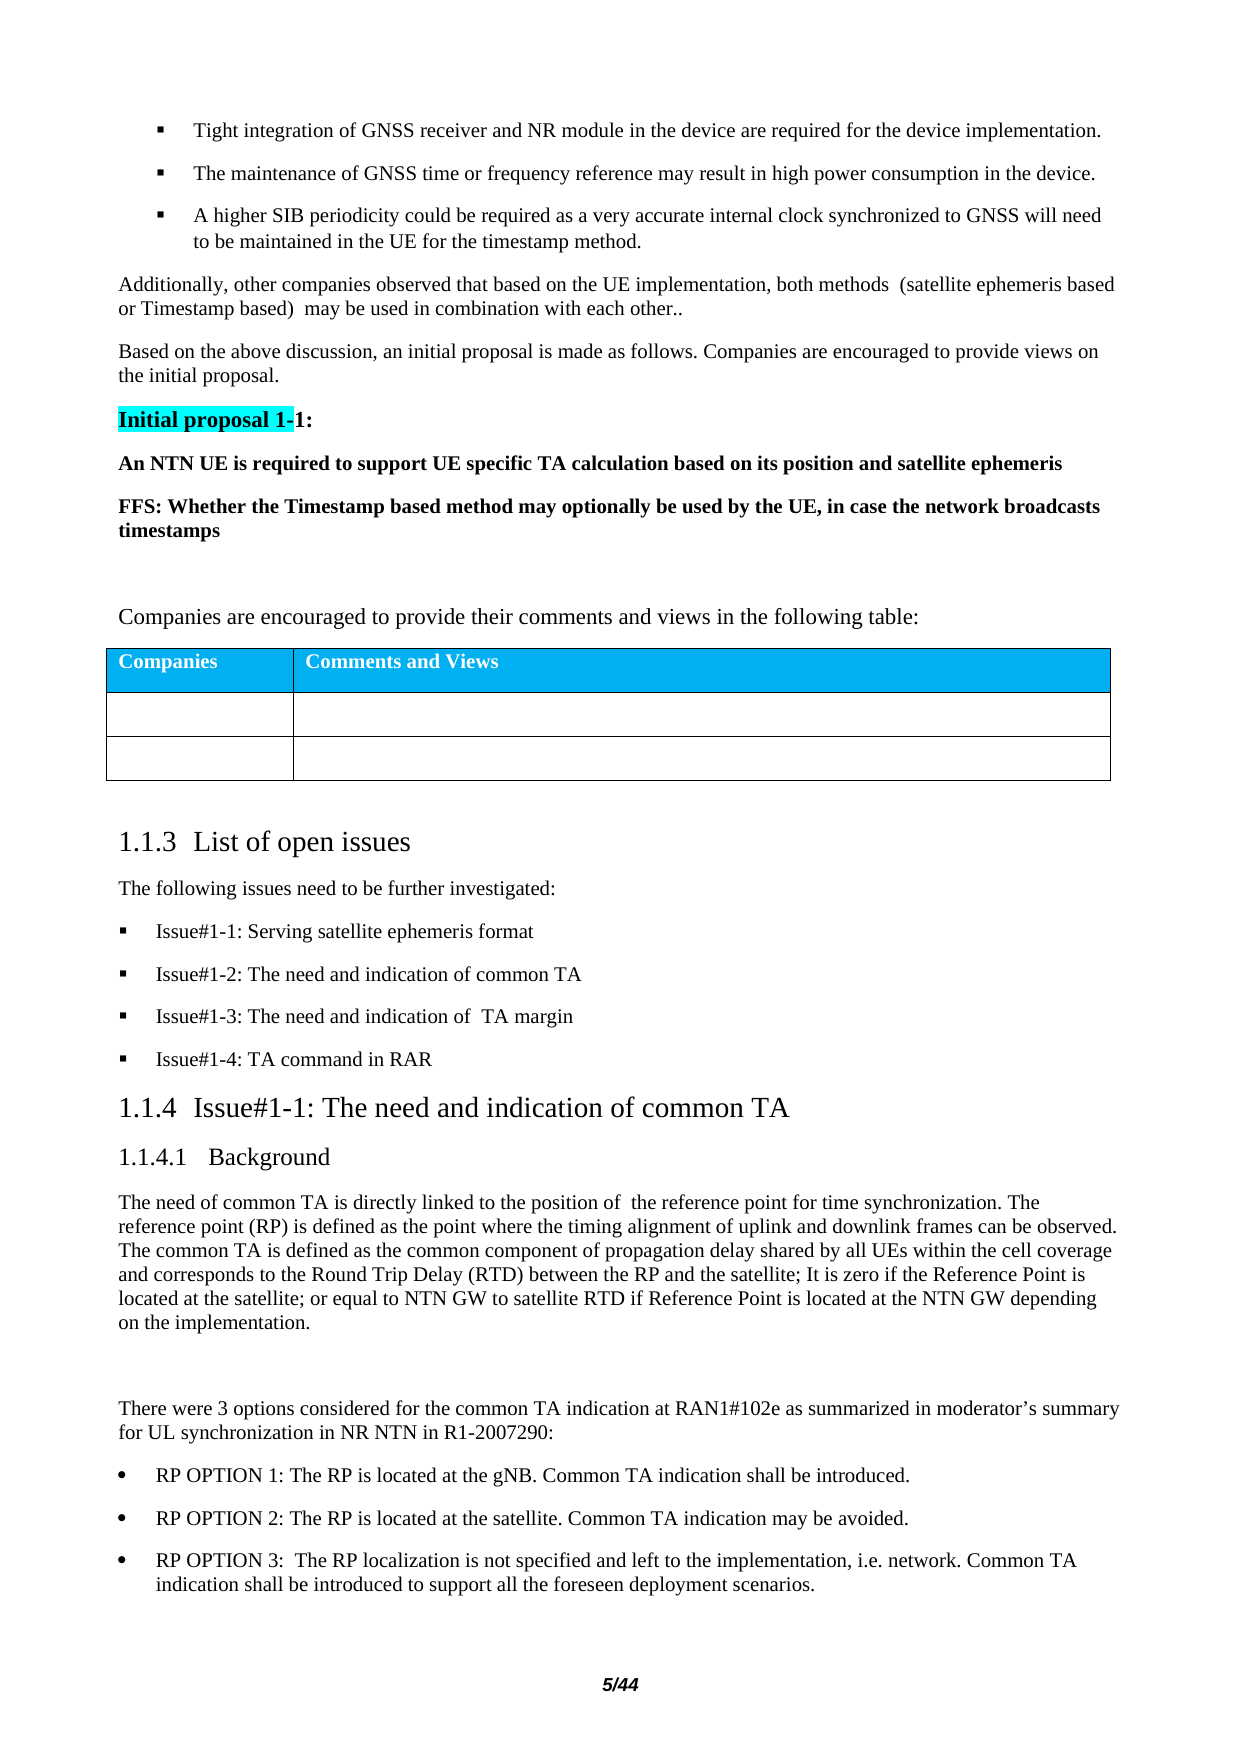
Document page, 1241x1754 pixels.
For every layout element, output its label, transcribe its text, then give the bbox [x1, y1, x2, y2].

text Based on the above discussion, an initial proposal is made as follows. Companies are encouraged to provide views on the initial proposal. [118, 339, 1122, 387]
text The need of common TA is directly linked to the position of the reference point for time synchronization. The reference point (RP) is defined as the point where the timing alignment of uplink and downlink frames can be observed. The common TA is defined as the common component of propagation delay shared by all UEs within the cell coverage and corresponds to the Round Trip Delay (RTD) between the RP and the satellite; It is zero if the Reference Point is located at the satellite; or equal to NTN GW to satellite RTD if Reference Point is located at the NTN GW depending on the implementation. [118, 1190, 1122, 1334]
list Issue#1-2: The need and indication of common TA [118, 962, 1122, 986]
list Initial proposal 1-1: [294, 406, 1122, 432]
table_cell [294, 737, 1110, 780]
list Companies are encouraged to provide their comments and views in the following table: [118, 603, 1122, 629]
table_header Comments and Views [294, 649, 1110, 692]
text FFS: Whether the Timestamp based method may optionally be used by the UE, in case the network broadcasts timestamps [118, 493, 1122, 542]
list RP OPTION 3: The RP localization is not specified and left to the implementation, i.e. network. Common TA indication shall be introduced to support all the foreseen deployment scenarios. [118, 1548, 1122, 1596]
list Tight integration of GNSS receiver and NR module in the device are required for the device implementation. [156, 118, 1122, 142]
subtitle Issue#1-1: The need and indication of common TA [118, 1090, 1122, 1124]
text There were 3 options considered for the common TA indication at RAN1#102e as summarized in moderator’s summary for UL synchronization in NR NTN in R1-2007290: [118, 1396, 1122, 1444]
list Issue#1-4: TA command in RAR [118, 1047, 1122, 1071]
list RP OPTION 1: The RP is located at the gNB. Common TA indication shall be introduced. [118, 1463, 1122, 1487]
subtitle List of open issues [118, 824, 1122, 857]
text Additionally, other companies observed that based on the UE implementation, both methods (satellite ephemeris based or Timestamp based) may be used in combination with each other.. [118, 272, 1122, 320]
list Issue#1-1: Serving satellite ephemeris format [118, 919, 1122, 943]
table_cell [107, 693, 293, 736]
subtitle Background [118, 1142, 1122, 1171]
text The following issues need to be further investigated: [118, 876, 1122, 900]
table_cell [294, 693, 1110, 736]
list Issue#1-3: The need and indication of TA margin [118, 1004, 1122, 1028]
list The maintenance of GNSS time or frequency reference may result in high power consumption in the device. [156, 161, 1122, 185]
list A higher SIB periodicity could be required as a very accurate internal clock synchronized to GNSS will need to be maintained in the UE for the timestamp method. [156, 203, 1122, 253]
table_header Companies [107, 649, 293, 692]
list RP OPTION 2: The RP is located at the satellite. Common TA indication may be avoided. [118, 1506, 1122, 1529]
table_cell [107, 737, 293, 780]
text An NTN UE is required to support UE specific TA calculation based on its position and satellite ephemeris [118, 451, 1122, 475]
